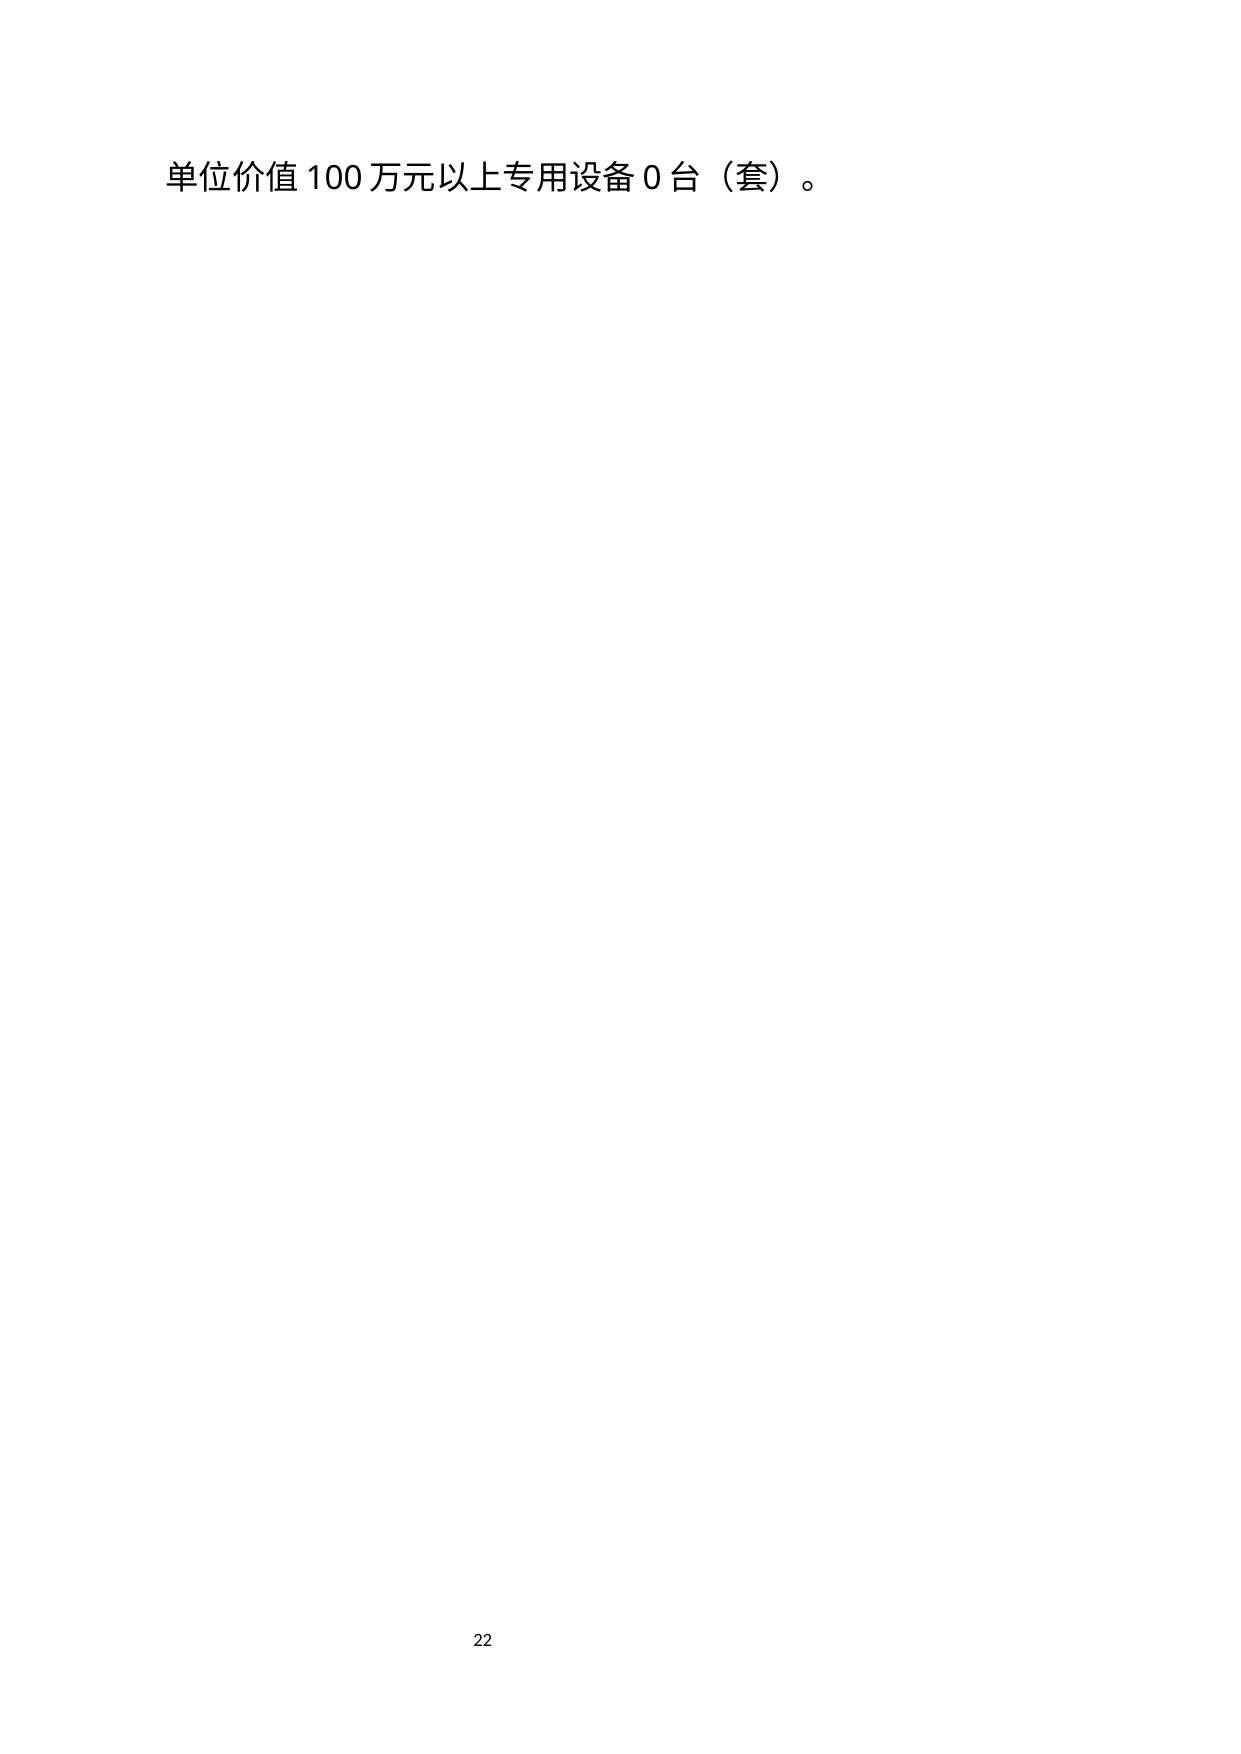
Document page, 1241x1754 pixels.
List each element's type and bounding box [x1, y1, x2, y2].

text [165, 151, 1081, 199]
